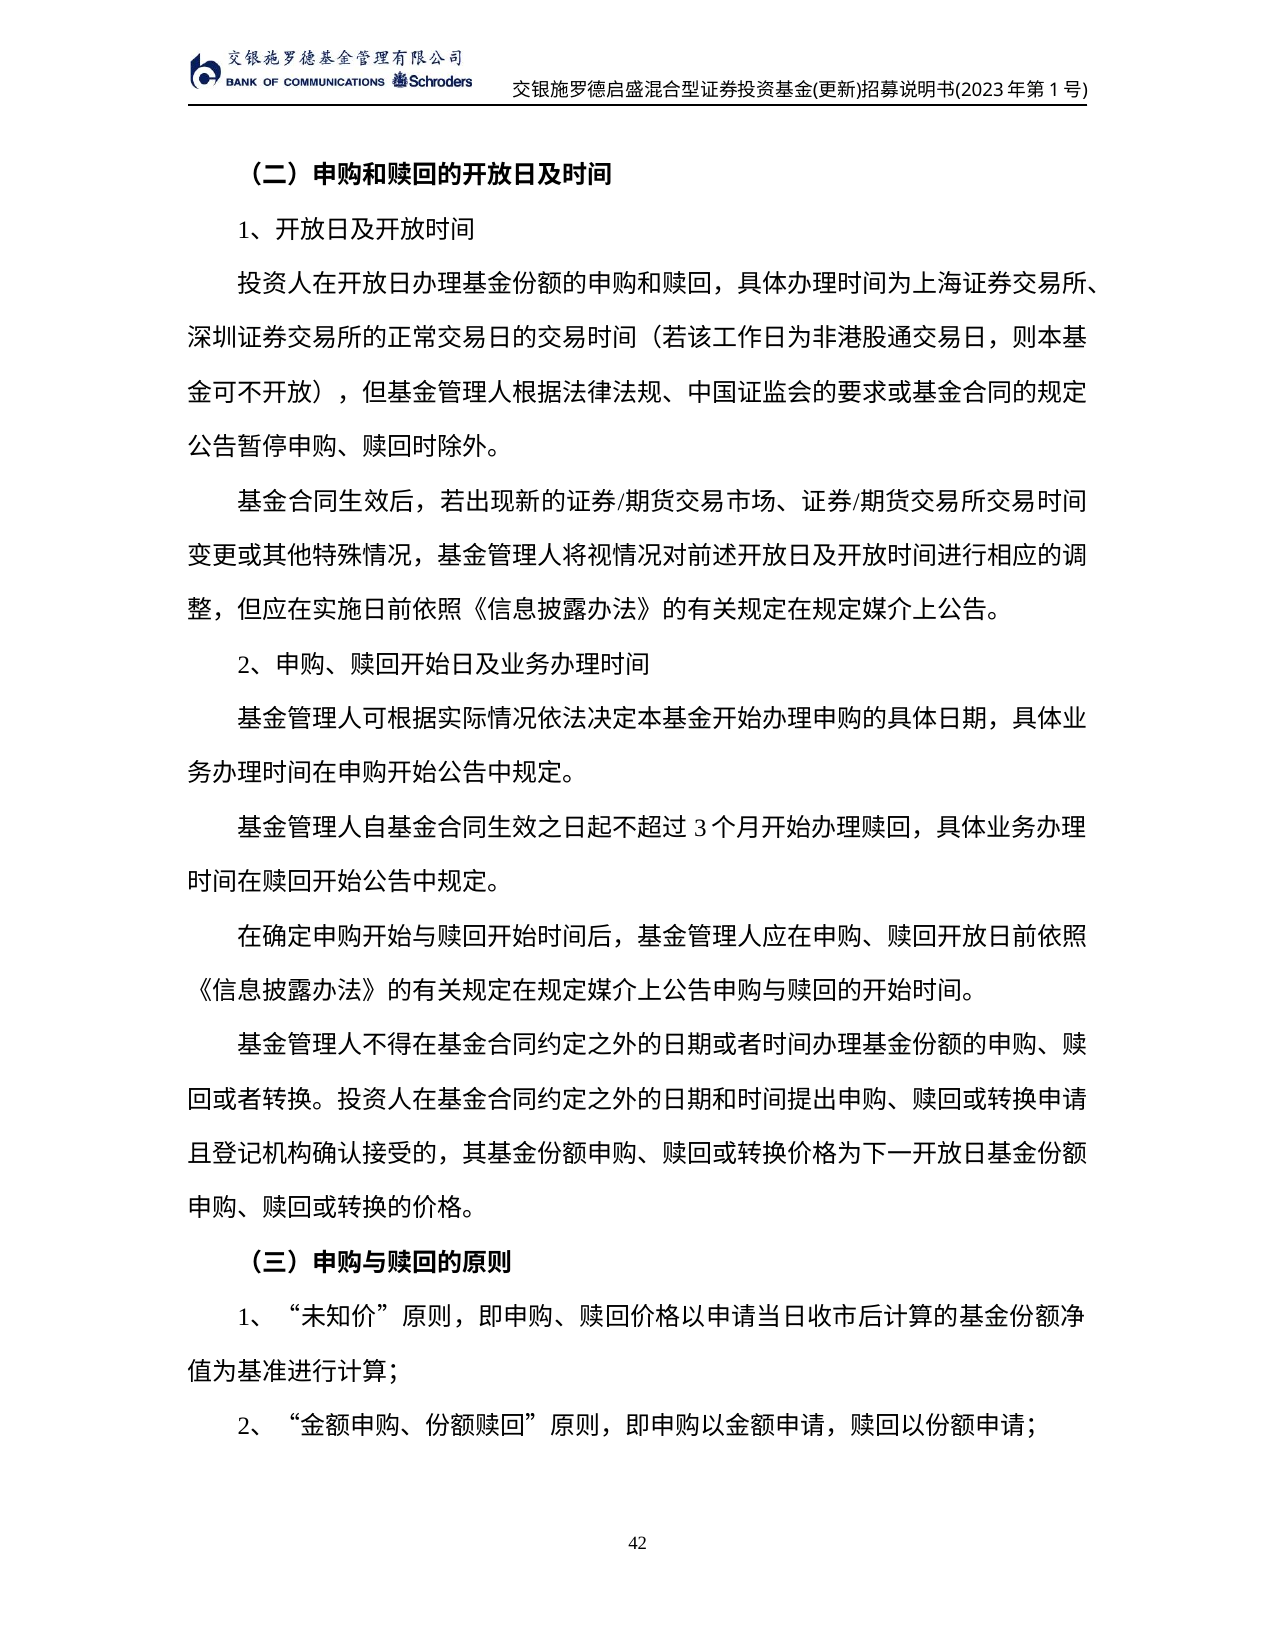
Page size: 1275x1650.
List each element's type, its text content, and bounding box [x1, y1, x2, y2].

text 基金管理人可根据实际情况依法决定本基金开始办理申购的具体日期，具体业务办理时间在申购开始公告中规定。 [187, 698, 1087, 789]
text （二）申购和赎回的开放日及时间 [187, 155, 1087, 191]
text 1、“未知价”原则，即申购、赎回价格以申请当日收市后计算的基金份额净值为基准进行计算； [187, 1297, 1087, 1387]
text 投资人在开放日办理基金份额的申购和赎回，具体办理时间为上海证券交易所、深圳证券交易所的正常交易日的交易时间（若该工作日为非港股通交易日，则本基金可不开放），但基金管理人根据法律法规、中国证监会的要求或基金合同的规定公告暂停申购、赎回时除外。 [187, 263, 1087, 463]
picture [190, 50, 472, 89]
text 2、申购、赎回开始日及业务办理时间 [187, 644, 1087, 680]
text 1、开放日及开放时间 [187, 209, 1087, 245]
text 基金管理人不得在基金合同约定之外的日期或者时间办理基金份额的申购、赎回或者转换。投资人在基金合同约定之外的日期和时间提出申购、赎回或转换申请且登记机构确认接受的，其基金份额申购、赎回或转换价格为下一开放日基金份额申购、赎回或转换的价格。 [187, 1025, 1087, 1224]
text 基金合同生效后，若出现新的证券/期货交易市场、证券/期货交易所交易时间变更或其他特殊情况，基金管理人将视情况对前述开放日及开放时间进行相应的调整，但应在实施日前依照《信息披露办法》的有关规定在规定媒介上公告。 [187, 481, 1087, 626]
text 基金管理人自基金合同生效之日起不超过3个月开始办理赎回，具体业务办理时间在赎回开始公告中规定。 [187, 807, 1087, 898]
text 在确定申购开始与赎回开始时间后，基金管理人应在申购、赎回开放日前依照《信息披露办法》的有关规定在规定媒介上公告申购与赎回的开始时间。 [187, 916, 1087, 1007]
text （三）申购与赎回的原则 [187, 1242, 1087, 1278]
text 2、“金额申购、份额赎回”原则，即申购以金额申请，赎回以份额申请； [187, 1405, 1087, 1442]
